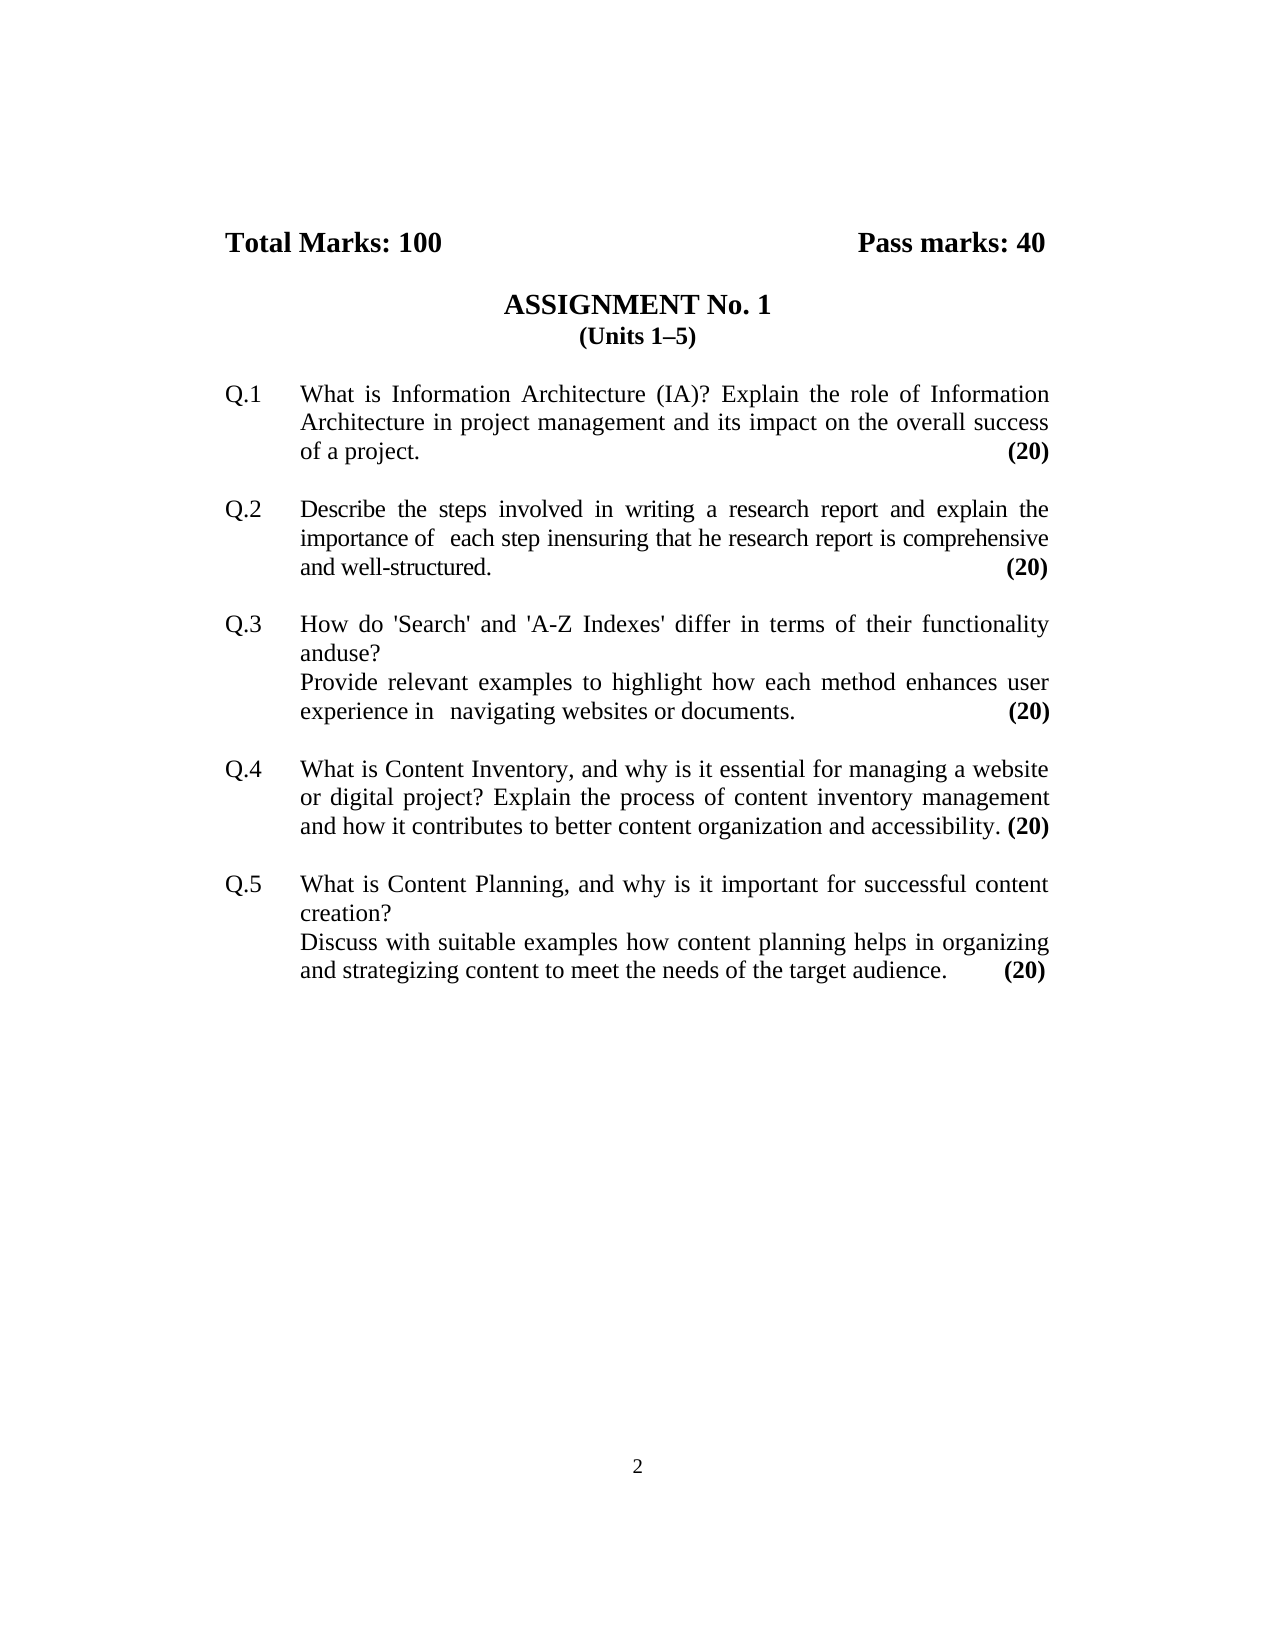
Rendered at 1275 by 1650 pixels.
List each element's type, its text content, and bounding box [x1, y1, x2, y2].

text Q.1 What is Information Architecture (IA)? Explain the role of Information Architecture in project management and its impact on the overall success of a project. (20) [225, 379, 1050, 465]
text Total Marks: 100 Pass marks: 40 [225, 225, 1050, 258]
text Q.2 Describe the steps involved in writing a research report and explain the importance of each step inensuring that he research report is comprehensive and well-structured. (20) [225, 494, 1050, 580]
text Q.4 What is Content Inventory, and why is it essential for managing a website or digital project? Explain the process of content inventory management and how it contributes to better content organization and accessibility. (20) [225, 754, 1050, 840]
text ASSIGNMENT No. 1 [225, 287, 1050, 321]
text (Units 1–5) [225, 321, 1050, 349]
text Q.3 How do 'Search' and 'A-Z Indexes' differ in terms of their functionality anduse? Provide relevant examples to highlight how each method enhances user experience in navigating websites or documents. (20) [225, 609, 1050, 724]
text Q.5 What is Content Planning, and why is it important for successful content creation? Discuss with suitable examples how content planning helps in organizing and strategizing content to meet the needs of the target audience. (20) [225, 869, 1050, 984]
